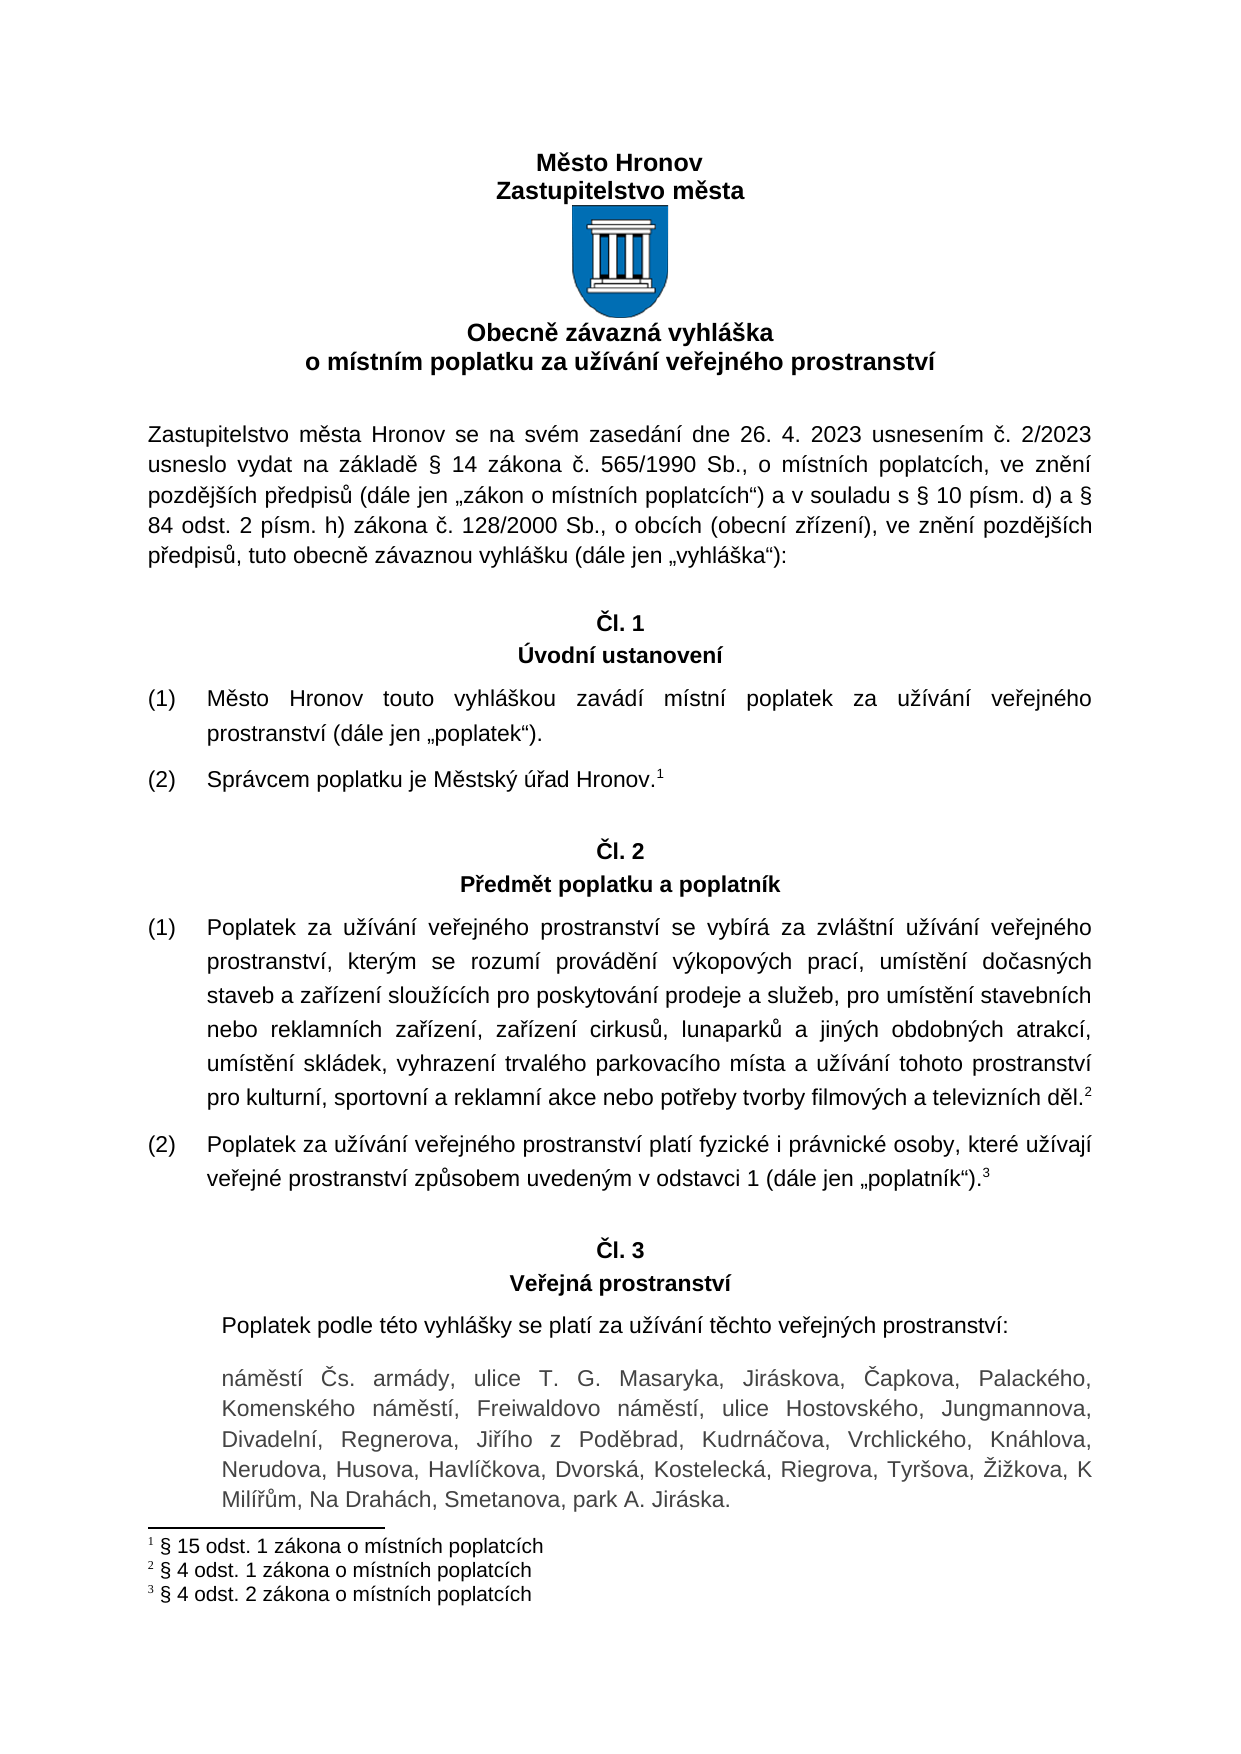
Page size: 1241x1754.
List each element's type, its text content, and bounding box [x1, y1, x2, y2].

text Veřejná prostranství [148, 1269, 1093, 1296]
list Poplatek za užívání veřejného prostranství platí fyzické i právnické osoby, které užívají veřejné prostranství způsobem uvedeným v odstavci 1 (dále jen „poplatník“). [148, 1131, 1093, 1192]
list Město Hronov touto vyhláškou zavádí místní poplatek za užívání veřejného prostranství (dále jen „poplatek“). [148, 685, 1093, 746]
picture [572, 205, 669, 318]
text náměstí Čs. armády, ulice T. G. Masaryka, Jiráskova, Čapkova, Palackého, Komenského náměstí, Freiwaldovo náměstí, ulice Hostovského, Jungmannova, Divadelní, Regnerova, Jiřího z Poděbrad, Kudrnáčova, Vrchlického, Knáhlova, Nerudova, Husova, Havlíčkova, Dvorská, Kostelecká, Riegrova, Tyršova, Žižkova, K Milířům, Na Drahách, Smetanova, park A. Jiráska. [221, 1365, 1093, 1512]
text Úvodní ustanovení [148, 642, 1093, 669]
text Obecně závazná vyhláška [148, 318, 1093, 346]
text Čl. 2 [148, 838, 1093, 864]
text Poplatek podle této vyhlášky se platí za užívání těchto veřejných prostranství: [148, 1312, 1093, 1339]
list Poplatek za užívání veřejného prostranství se vybírá za zvláštní užívání veřejného prostranství, kterým se rozumí provádění výkopových prací, umístění dočasných staveb a zařízení sloužících pro poskytování prodeje a služeb, pro umístění stavebních nebo reklamních zařízení, zařízení cirkusů, lunaparků a jiných obdobných atrakcí, umístění skládek, vyhrazení trvalého parkovacího místa a užívání tohoto prostranství pro kulturní, sportovní a reklamní akce nebo potřeby tvorby filmových a televizních děl. [148, 913, 1093, 1111]
text o místním poplatku za užívání veřejného prostranství [148, 346, 1093, 375]
text Čl. 3 [148, 1237, 1093, 1263]
text Zastupitelstvo města Hronov se na svém zasedání dne 26. 4. 2023 usnesením č. 2/2023 usneslo vydat na základě § 14 zákona č. 565/1990 Sb., o místních poplatcích, ve znění pozdějších předpisů (dále jen „zákon o místních poplatcích“) a v souladu s § 10 písm. d) a § 84 odst. 2 písm. h) zákona č. 128/2000 Sb., o obcích (obecní zřízení), ve znění pozdějších předpisů, tuto obecně závaznou vyhlášku (dále jen „vyhláška“): [148, 421, 1093, 568]
text Čl. 1 [148, 610, 1093, 636]
text Předmět poplatku a poplatník [148, 871, 1093, 897]
text Město Hronov [148, 148, 1093, 176]
text Zastupitelstvo města [148, 176, 1093, 205]
list Správcem poplatku je Městský úřad Hronov. [148, 766, 1093, 793]
